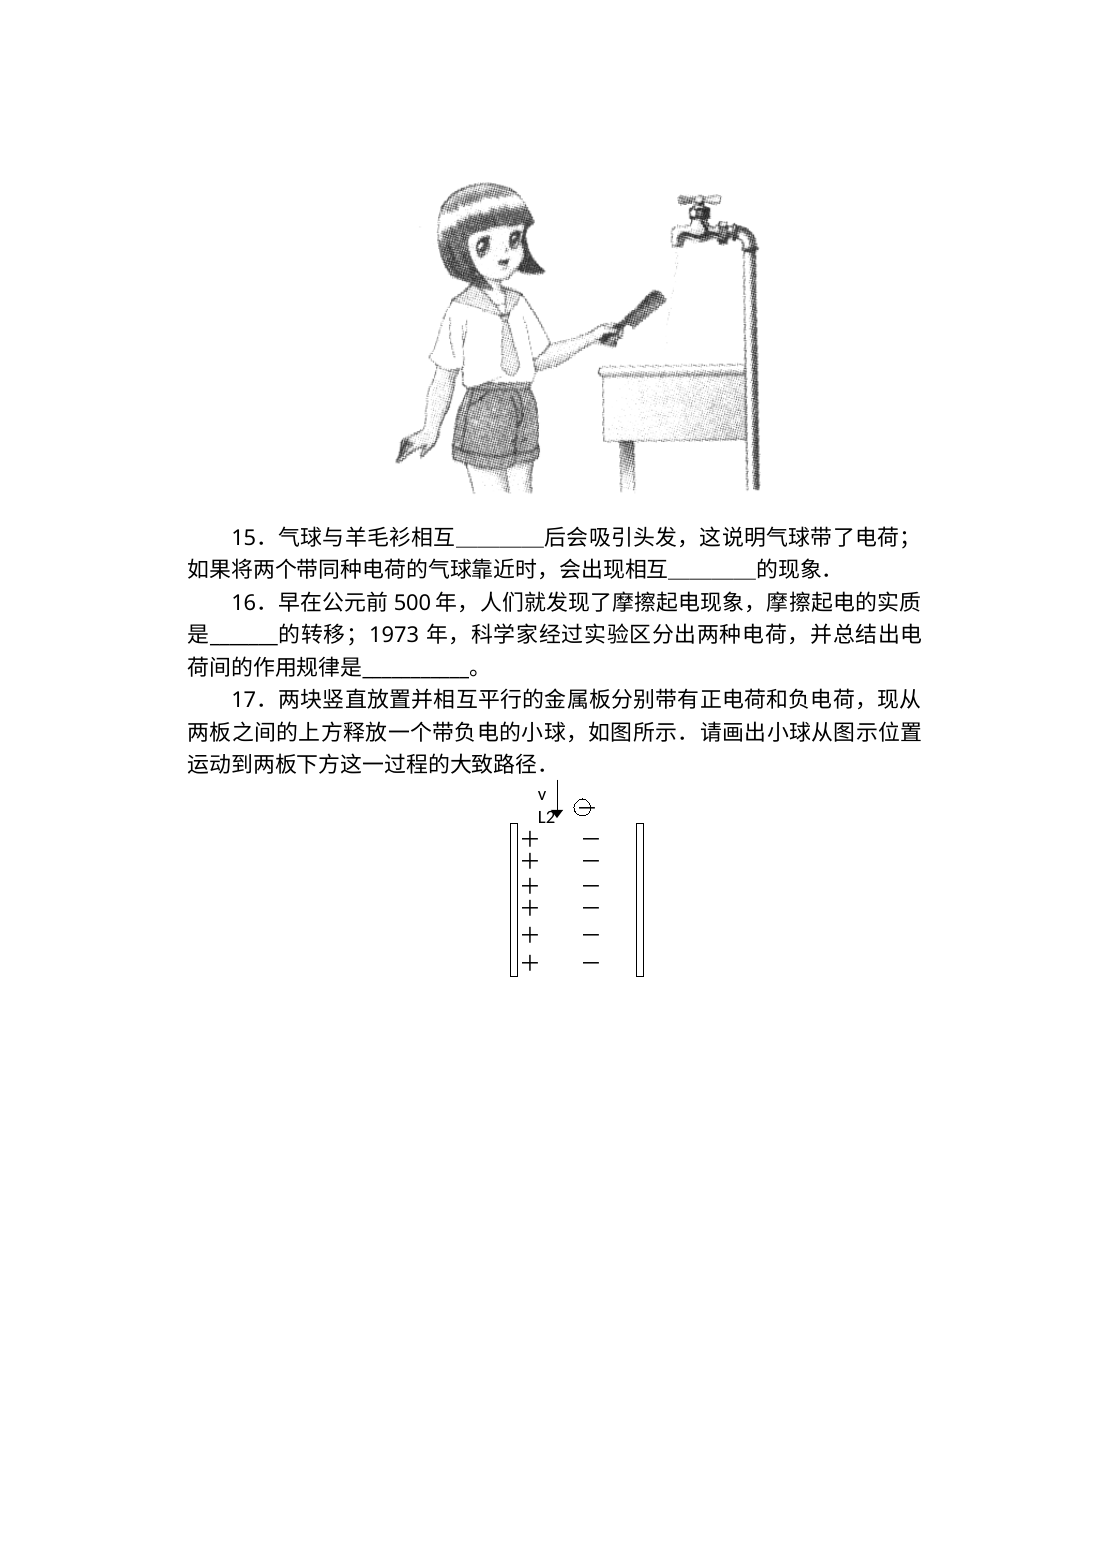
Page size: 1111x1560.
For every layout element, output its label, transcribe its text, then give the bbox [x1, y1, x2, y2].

text 17．两块竖直放置并相互平行的金属板分别带有正电荷和负电荷，现从两板之间的上方释放一个带负电的小球，如图所示．请画出小球从图示位置运动到两板下方这一过程的大致路径． [187, 682, 923, 779]
text 16．早在公元前500年，人们就发现了摩擦起电现象，摩擦起电的实质是_______的转移；1973 年，科学家经过实验区分出两种电荷，并总结出电荷间的作用规律是___________。 [187, 584, 923, 682]
text 15．气球与羊毛衫相互＿＿＿＿后会吸引头发，这说明气球带了电荷；如果将两个带同种电荷的气球靠近时，会出现相互＿＿＿＿的现象． [187, 519, 923, 584]
